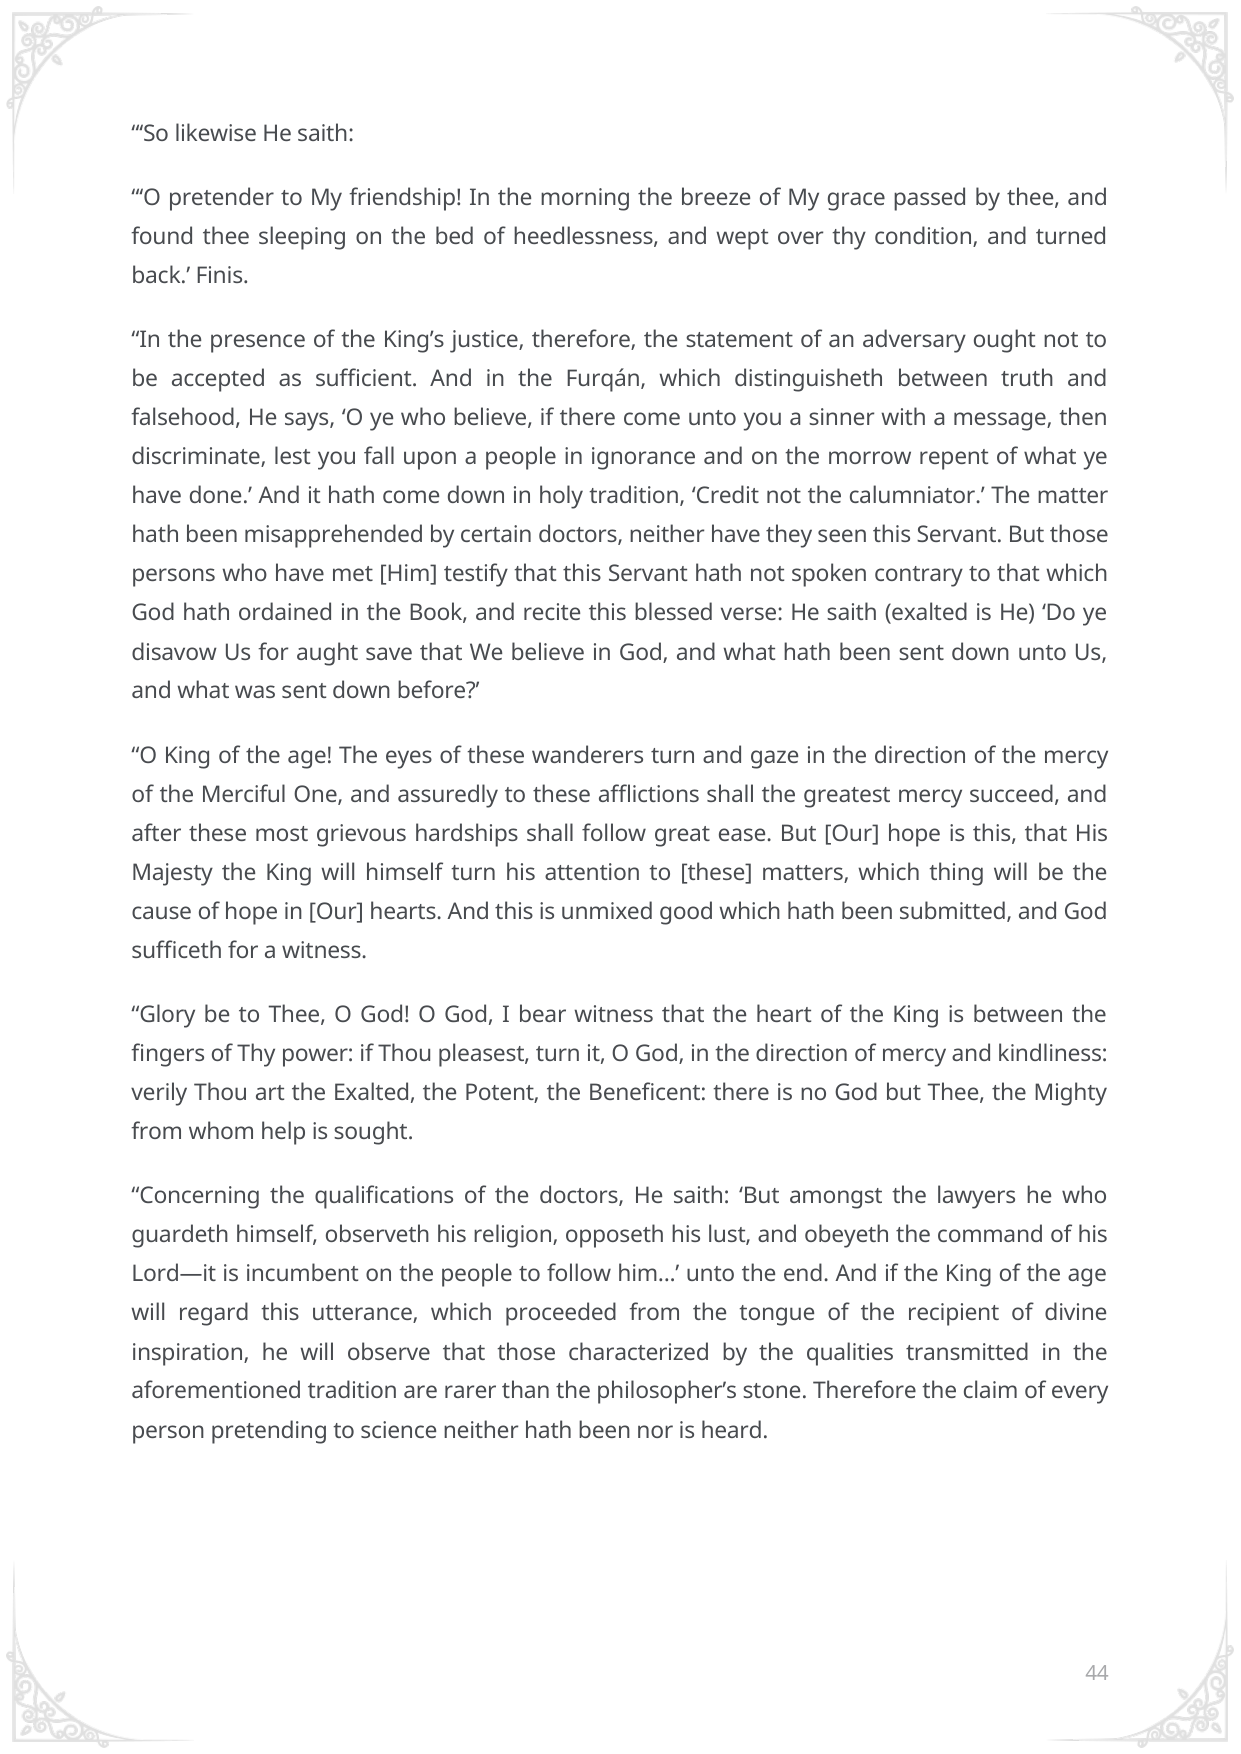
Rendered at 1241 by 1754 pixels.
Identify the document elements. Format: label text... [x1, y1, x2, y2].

picture [1046, 6, 1234, 194]
picture [1046, 1560, 1234, 1748]
text “Glory be to Thee, O God! O God, I bear witness that the heart of the King is between the fingers of Thy power: if Thou pleasest, turn it, O God, in the direction of mercy and kindliness: verily Thou art the Exalted, the Potent, the Beneficent: there is no God but Thee, the Mighty from whom help is sought. [131, 998, 1109, 1146]
picture [6, 1560, 194, 1748]
text “O King of the age! The eyes of these wanderers turn and gaze in the direction of the mercy of the Merciful One, and assuredly to these afflictions shall the greatest mercy succeed, and after these most grievous hardships shall follow great ease. But [Our] hope is this, that His Majesty the King will himself turn his attention to [these] matters, which thing will be the cause of hope in [Our] hearts. And this is unmixed good which hath been submitted, and God sufficeth for a witness. [131, 738, 1109, 965]
text “‘So likewise He saith: [131, 117, 1109, 148]
text “Concerning the qualifications of the doctors, He saith: ‘But amongst the lawyers he who guardeth himself, observeth his religion, opposeth his lust, and obeyeth the command of his Lord—it is incumbent on the people to follow him...’ unto the end. And if the King of the age will regard this utterance, which proceeded from the tongue of the recipient of divine inspiration, he will observe that those characterized by the qualities transmitted in the aforementioned tradition are rarer than the philosopher’s stone. Therefore the claim of every person pretending to science neither hath been nor is heard. [131, 1179, 1109, 1445]
text “‘O pretender to My friendship! In the morning the breeze of My grace passed by thee, and found thee sleeping on the bed of heedlessness, and wept over thy condition, and turned back.’ Finis. [131, 181, 1109, 290]
text “In the presence of the King’s justice, therefore, the statement of an adversary ought not to be accepted as sufficient. And in the Furqán, which distinguisheth between truth and falsehood, He says, ‘O ye who believe, if there come unto you a sinner with a message, then discriminate, lest you fall upon a people in ignorance and on the morrow repent of what ye have done.’ And it hath come down in holy tradition, ‘Credit not the calumniator.’ The matter hath been misapprehended by certain doctors, neither have they seen this Servant. But those persons who have met [Him] testify that this Servant hath not spoken contrary to that which God hath ordained in the Book, and recite this blessed verse: He saith (exalted is He) ‘Do ye disavow Us for aught save that We believe in God, and what hath been sent down unto Us, and what was sent down before?’ [131, 323, 1109, 706]
picture [6, 6, 194, 194]
